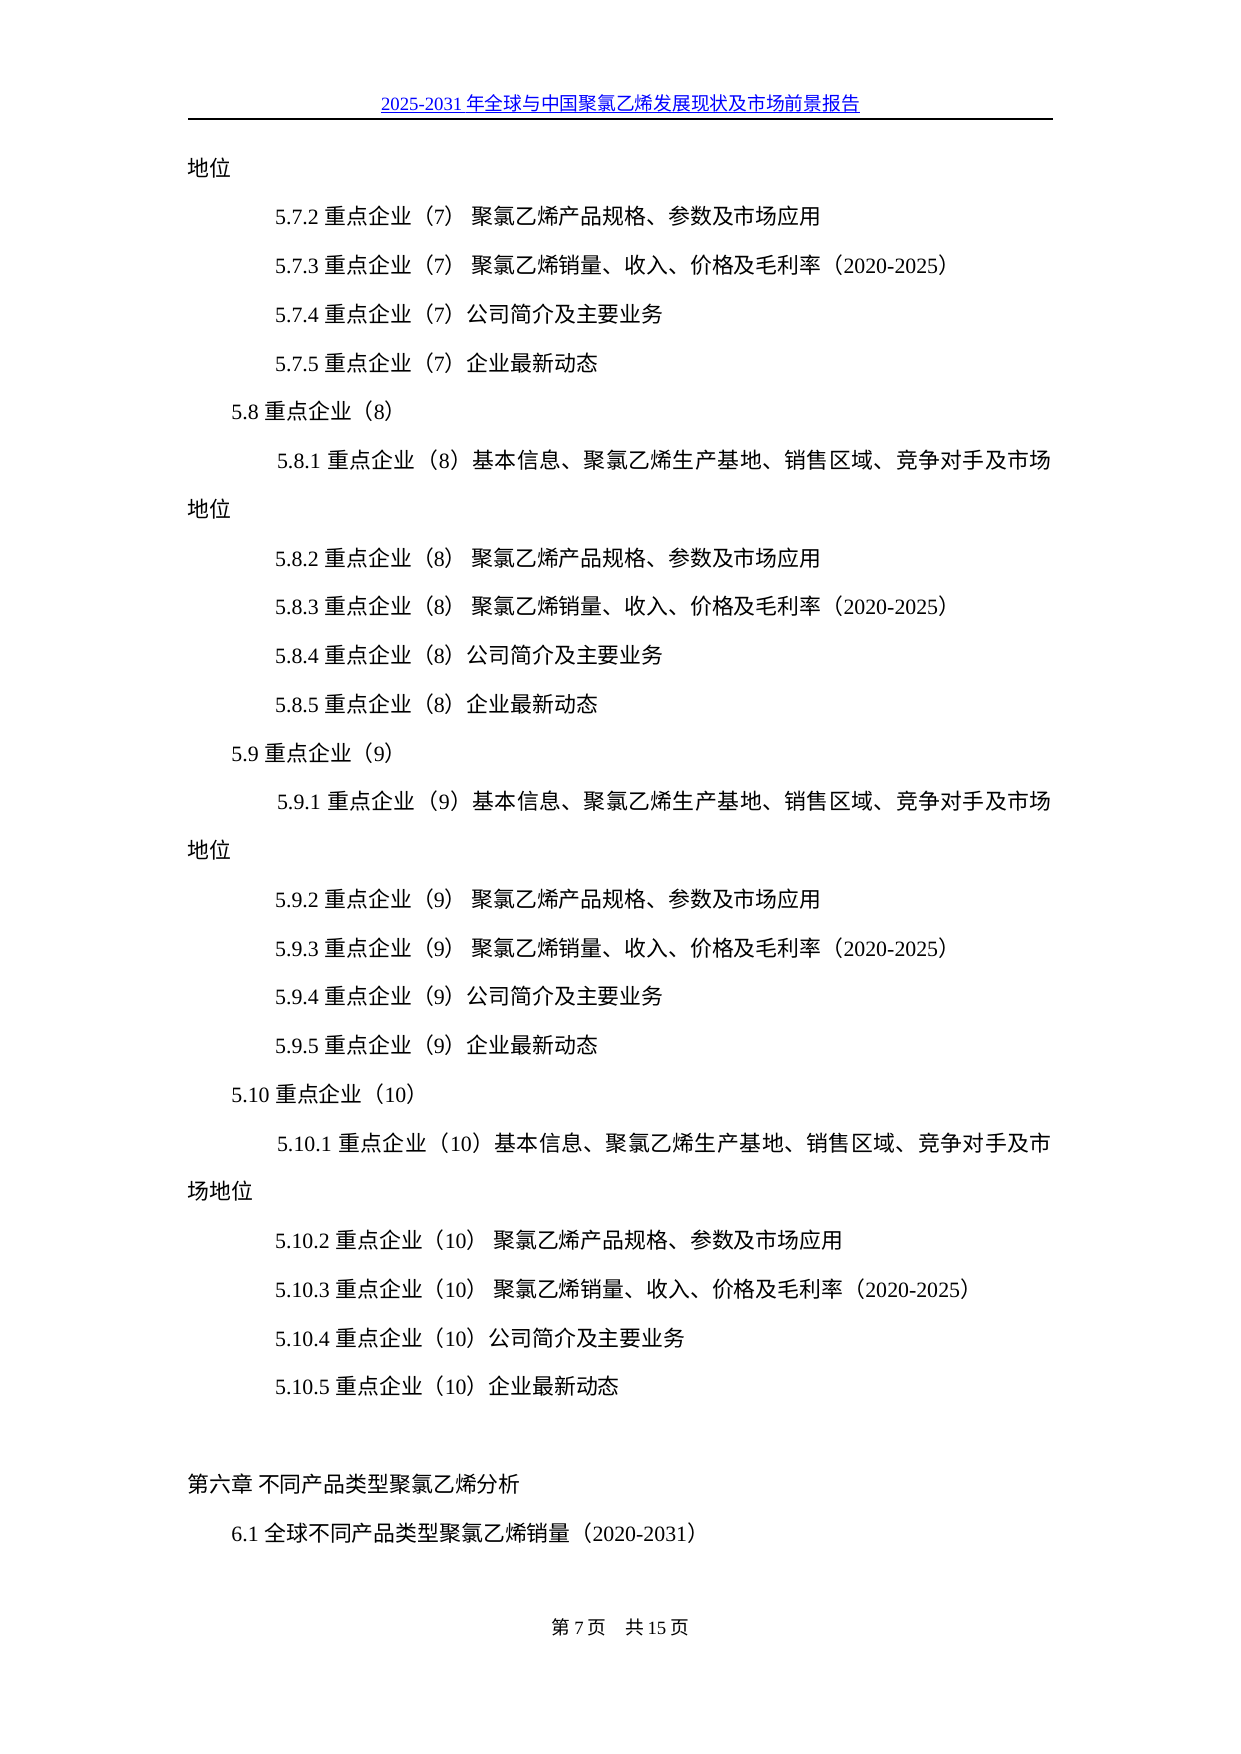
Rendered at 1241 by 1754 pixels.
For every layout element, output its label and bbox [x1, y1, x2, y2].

text [187, 150, 1053, 1548]
